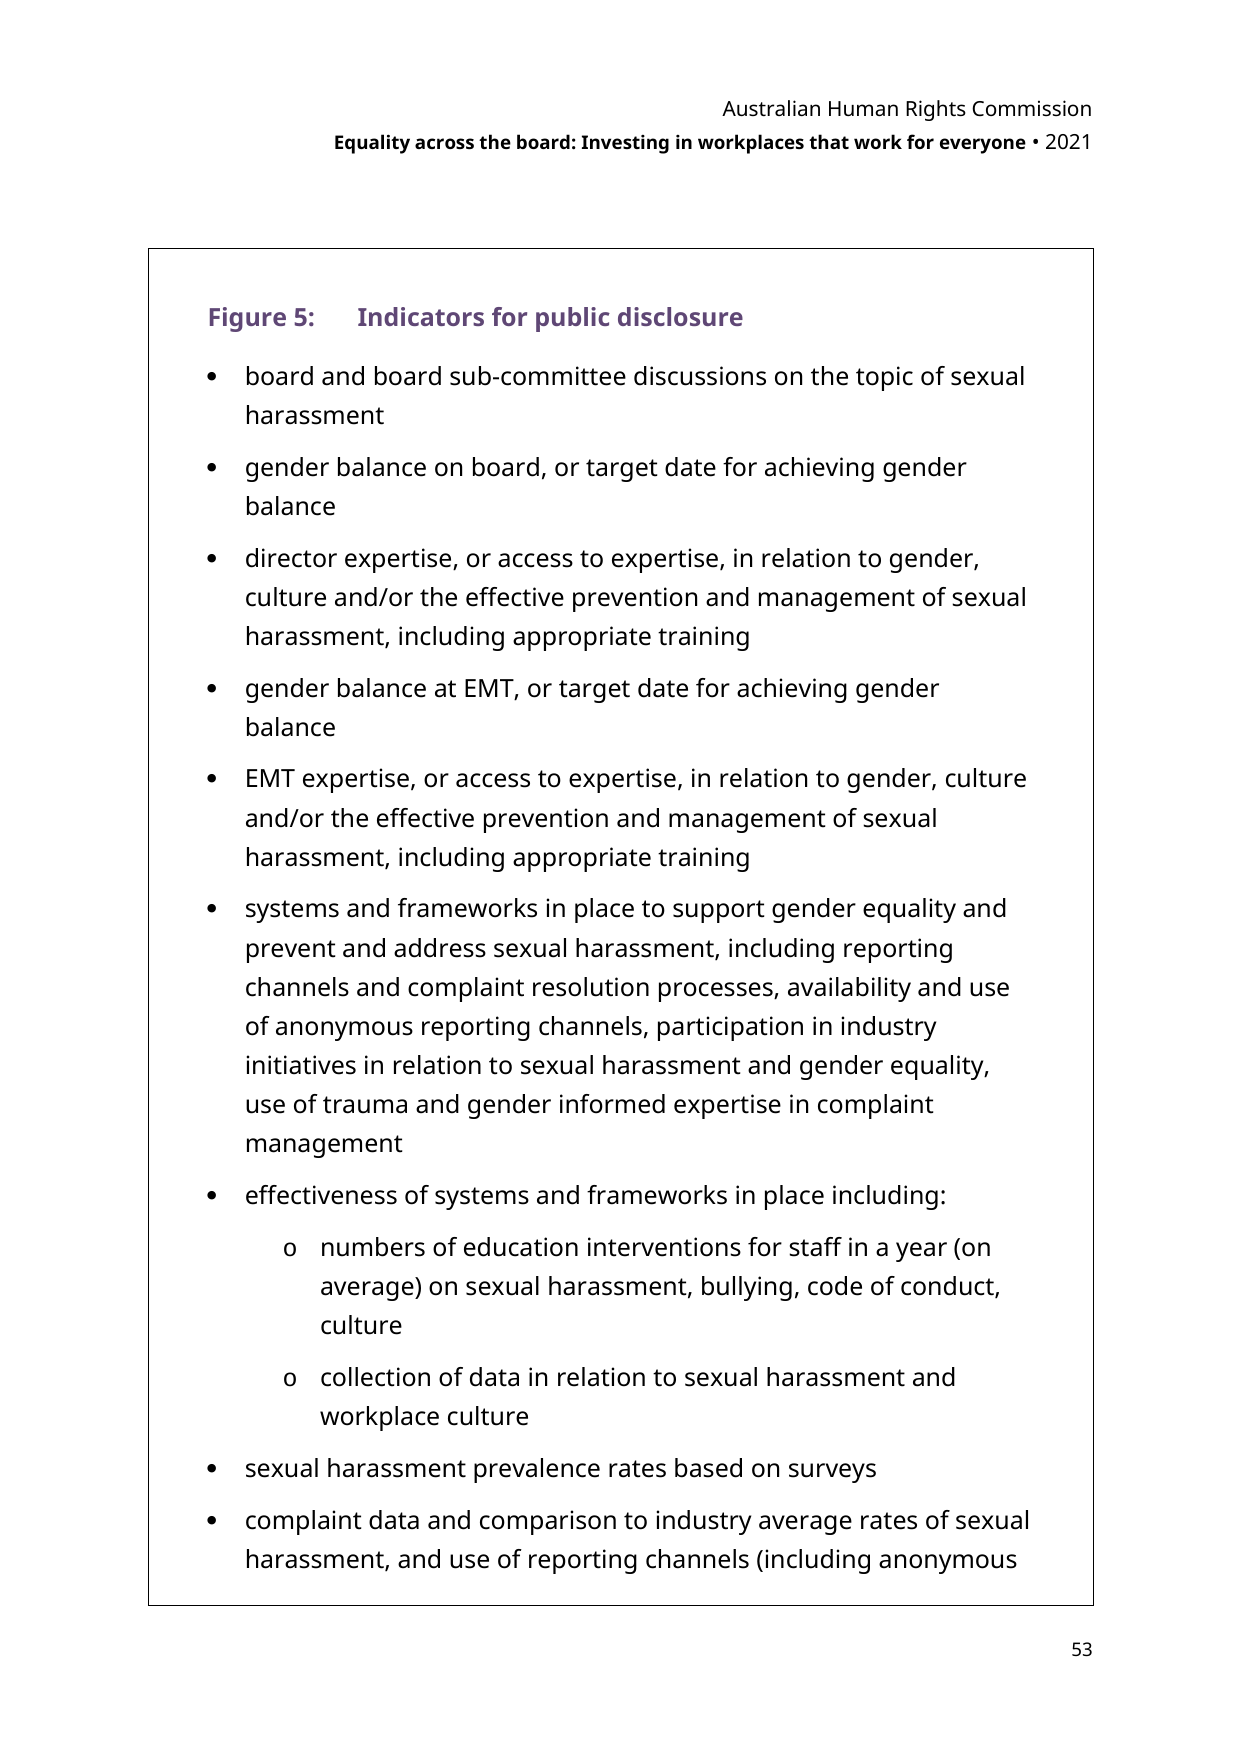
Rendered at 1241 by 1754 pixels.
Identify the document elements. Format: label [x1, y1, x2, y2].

table_header [149, 249, 1093, 1605]
